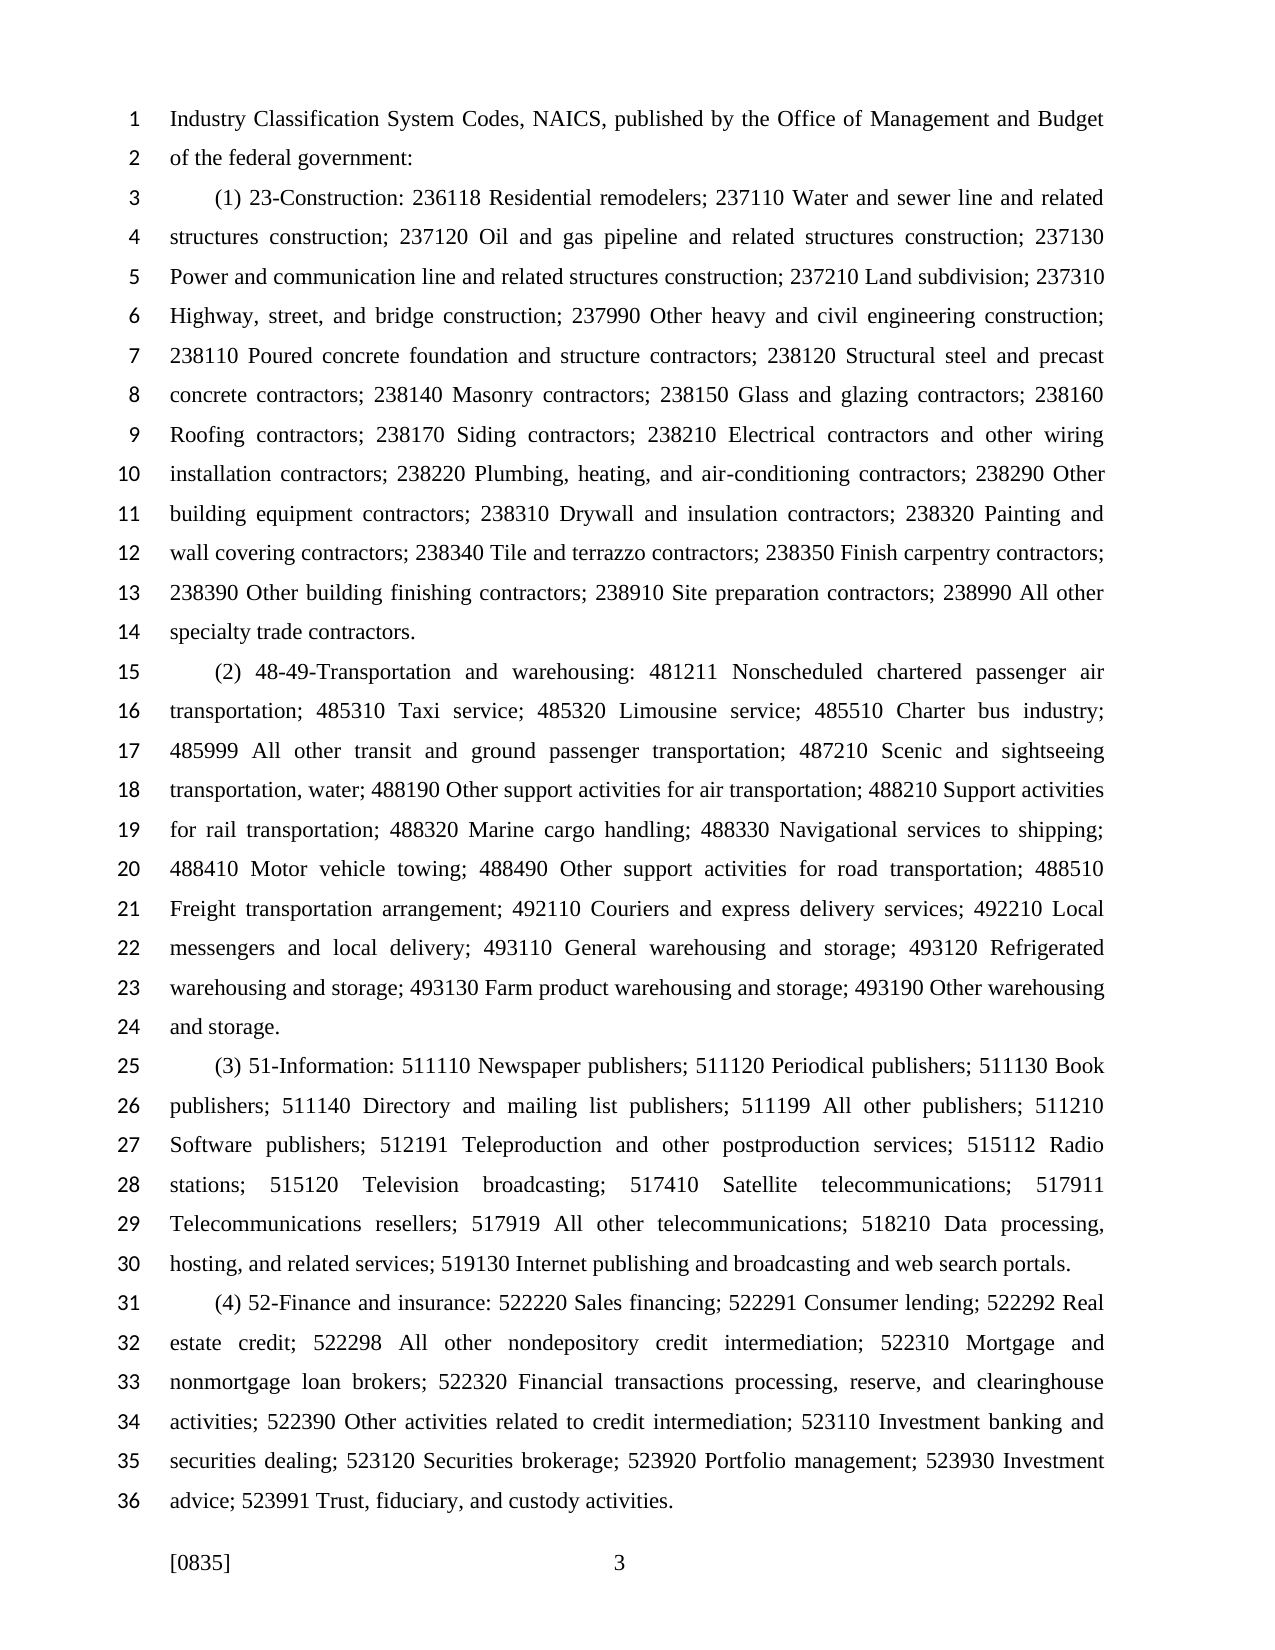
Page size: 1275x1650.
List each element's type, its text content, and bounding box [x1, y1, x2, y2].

text (4) 52-Finance and insurance: 522220 Sales financing; 522291 Consumer lending; 522292 Real estate credit; 522298 All other nondepository credit intermediation; 522310 Mortgage and nonmortgage loan brokers; 522320 Financial transactions processing, reserve, and clearinghouse activities; 522390 Other activities related to credit intermediation; 523110 Investment banking and securities dealing; 523120 Securities brokerage; 523920 Portfolio management; 523930 Investment advice; 523991 Trust, fiduciary, and custody activities. [169, 1289, 1106, 1513]
text (1) 23-Construction: 236118 Residential remodelers; 237110 Water and sewer line and related structures construction; 237120 Oil and gas pipeline and related structures construction; 237130 Power and communication line and related structures construction; 237210 Land subdivision; 237310 Highway, street, and bridge construction; 237990 Other heavy and civil engineering construction; 238110 Poured concrete foundation and structure contractors; 238120 Structural steel and precast concrete contractors; 238140 Masonry contractors; 238150 Glass and glazing contractors; 238160 Roofing contractors; 238170 Siding contractors; 238210 Electrical contractors and other wiring installation contractors; 238220 Plumbing, heating, and air-conditioning contractors; 238290 Other building equipment contractors; 238310 Drywall and insulation contractors; 238320 Painting and wall covering contractors; 238340 Tile and terrazzo contractors; 238350 Finish carpentry contractors; 238390 Other building finishing contractors; 238910 Site preparation contractors; 238990 All other specialty trade contractors. [169, 184, 1106, 644]
text (3) 51-Information: 511110 Newspaper publishers; 511120 Periodical publishers; 511130 Book publishers; 511140 Directory and mailing list publishers; 511199 All other publishers; 511210 Software publishers; 512191 Teleproduction and other postproduction services; 515112 Radio stations; 515120 Television broadcasting; 517410 Satellite telecommunications; 517911 Telecommunications resellers; 517919 All other telecommunications; 518210 Data processing, hosting, and related services; 519130 Internet publishing and broadcasting and web search portals. [169, 1052, 1106, 1276]
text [169, 105, 1106, 171]
text (2) 48-49-Transportation and warehousing: 481211 Nonscheduled chartered passenger air transportation; 485310 Taxi service; 485320 Limousine service; 485510 Charter bus industry; 485999 All other transit and ground passenger transportation; 487210 Scenic and sightseeing transportation, water; 488190 Other support activities for air transportation; 488210 Support activities for rail transportation; 488320 Marine cargo handling; 488330 Navigational services to shipping; 488410 Motor vehicle towing; 488490 Other support activities for road transportation; 488510 Freight transportation arrangement; 492110 Couriers and express delivery services; 492210 Local messengers and local delivery; 493110 General warehousing and storage; 493120 Refrigerated warehousing and storage; 493130 Farm product warehousing and storage; 493190 Other warehousing and storage. [169, 658, 1106, 1039]
